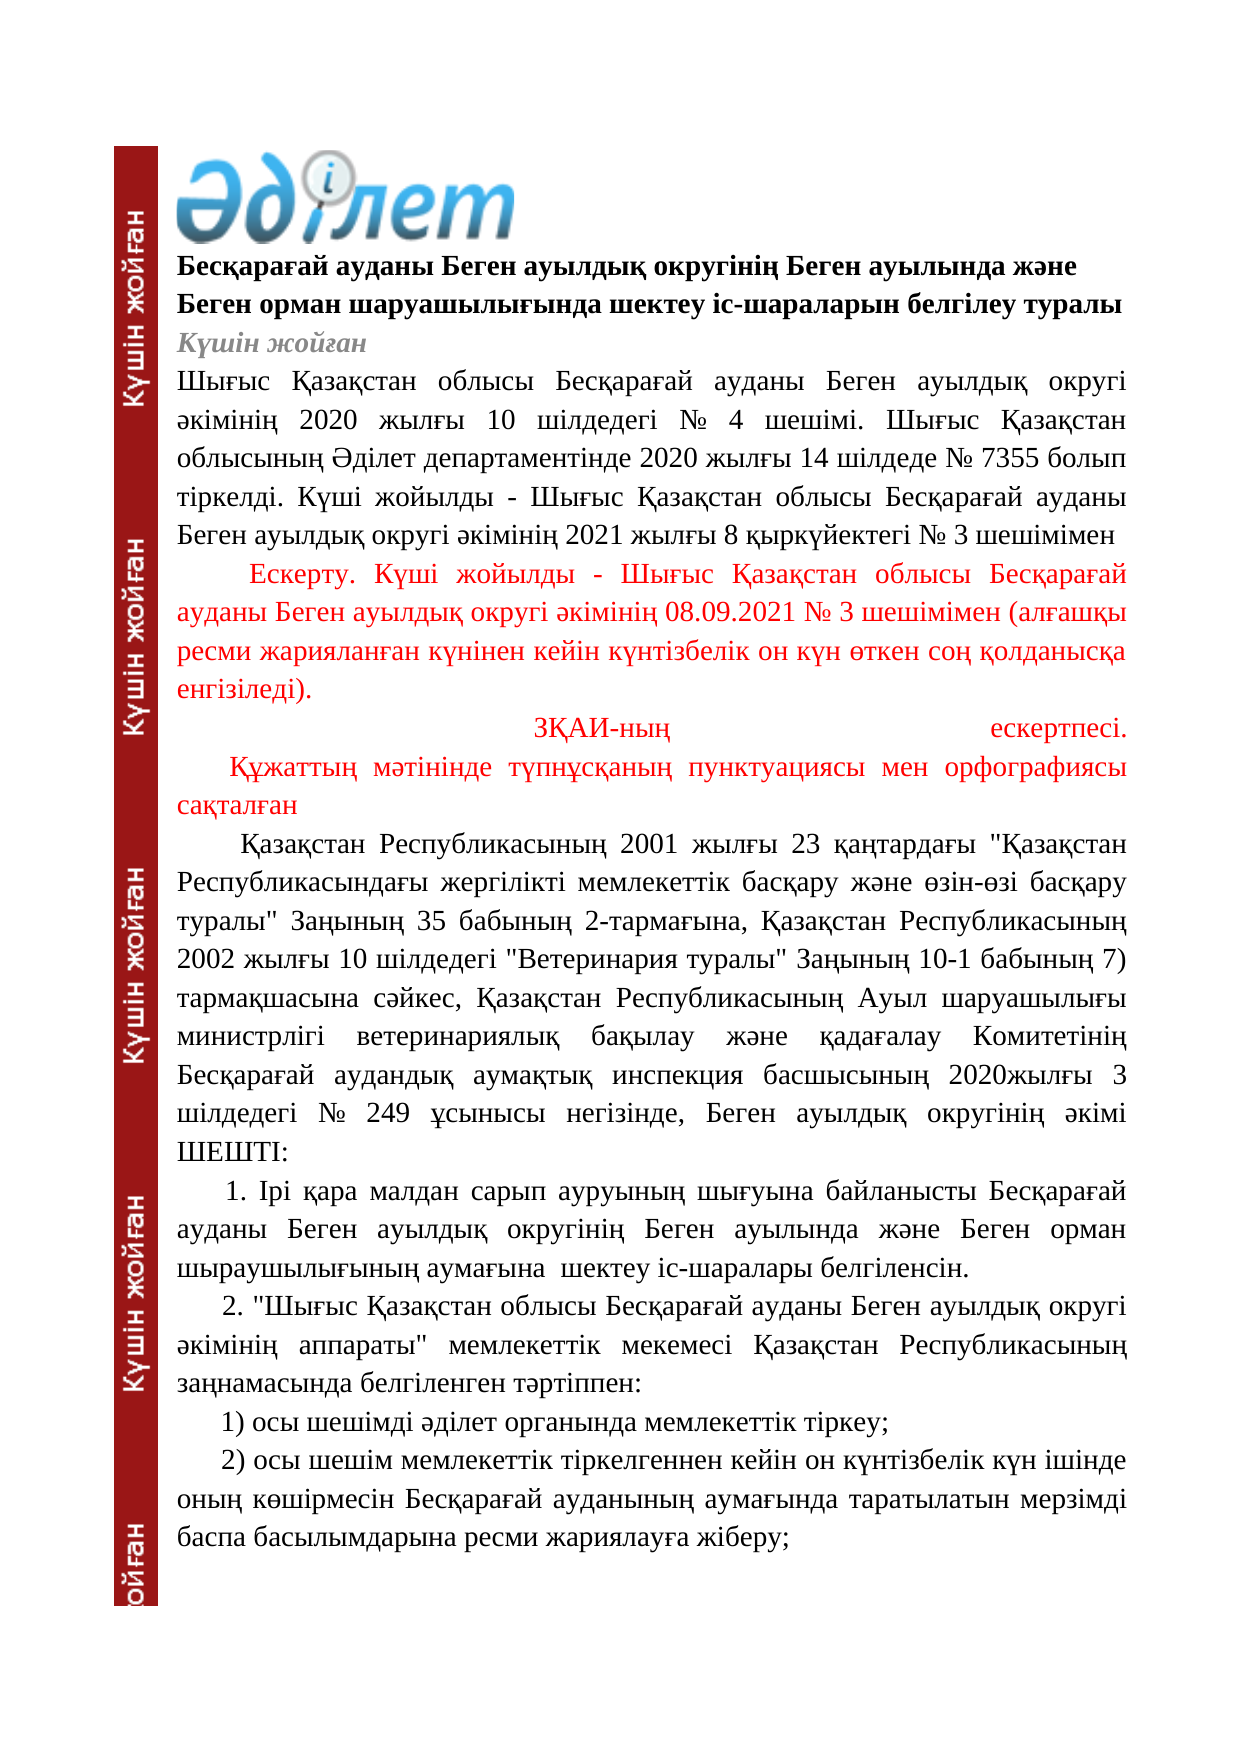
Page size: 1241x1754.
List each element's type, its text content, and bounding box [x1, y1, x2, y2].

text Қазақстан Республикасының 2001 жылғы 23 қаңтардағы "Қазақстан Республикасындағы жергілікті мемлекеттік басқару және өзін-өзі басқару туралы" Заңының 35 бабының 2-тармағына, Қазақстан Республикасының 2002 жылғы 10 шілдедегі "Ветеринария туралы" Заңының 10-1 бабының 7) тармақшасына сәйкес, Қазақстан Республикасының Ауыл шаруашылығы министрлігі ветеринариялық бақылау және қадағалау Комитетінің Бесқарағай аудандық аумақтық инспекция басшысының 2020жылғы 3 шілдедегі № 249 ұсынысы негізінде, Беген ауылдық округінің әкімі ШЕШТІ: [112, 826, 1128, 1168]
picture [114, 358, 158, 363]
picture [114, 1399, 158, 1404]
picture [114, 821, 158, 826]
picture [114, 1553, 158, 1606]
text 2. "Шығыс Қазақстан облысы Бесқарағай ауданы Беген ауылдық округі әкімінің аппараты" мемлекеттік мекемесі Қазақстан Республикасының заңнамасында белгіленген тәртіппен: [112, 1288, 1128, 1399]
text 2) осы шешім мемлекеттік тіркелгеннен кейін он күнтізбелік күн ішінде оның көшірмесін Бесқарағай ауданының аумағында таратылатын мерзімді баспа басылымдарына ресми жариялауға жіберу; [112, 1442, 1128, 1553]
picture [114, 551, 158, 556]
text 1. Ірі қара малдан сарып ауруының шығуына байланысты Бесқарағай ауданы Беген ауылдық округінің Беген ауылында және Беген орман шыраушылығының аумағына шектеу іс-шаралары белгіленсін. [112, 1173, 1128, 1283]
text Бесқарағай ауданы Беген ауылдық округінің Беген ауылында және Беген орман шаруашылығында шектеу іс-шараларын белгілеу туралы [112, 248, 1128, 320]
picture [114, 1283, 158, 1288]
text Шығыс Қазақстан облысы Бесқарағай ауданы Беген ауылдық округі әкімінің 2020 жылғы 10 шілдедегі № 4 шешімі. Шығыс Қазақстан облысының Әділет департаментінде 2020 жылғы 14 шілдеде № 7355 болып тіркелді. Күші жойылды - Шығыс Қазақстан облысы Бесқарағай ауданы Беген ауылдық округі әкімінің 2021 жылғы 8 қыркүйектегі № 3 шешімімен [112, 363, 1128, 551]
text Күшін жойған [112, 325, 1128, 358]
picture [114, 320, 158, 325]
text 1) осы шешімді әділет органында мемлекеттік тіркеу; [112, 1404, 1128, 1437]
picture [114, 1168, 158, 1173]
picture [114, 146, 158, 248]
text Ескерту. Күші жойылды - Шығыс Қазақстан облысы Бесқарағай ауданы Беген ауылдық округі әкімінің 08.09.2021 № 3 шешімімен (алғашқы ресми жарияланған күнінен кейін күнтізбелік он күн өткен соң қолданысқа енгізіледі). ЗҚАИ-ның ескертпесі. Құжаттың мәтінінде түпнұсқаның пунктуациясы мен орфографиясы сақталған [112, 556, 1128, 821]
picture [114, 1437, 158, 1442]
picture [176, 150, 515, 244]
